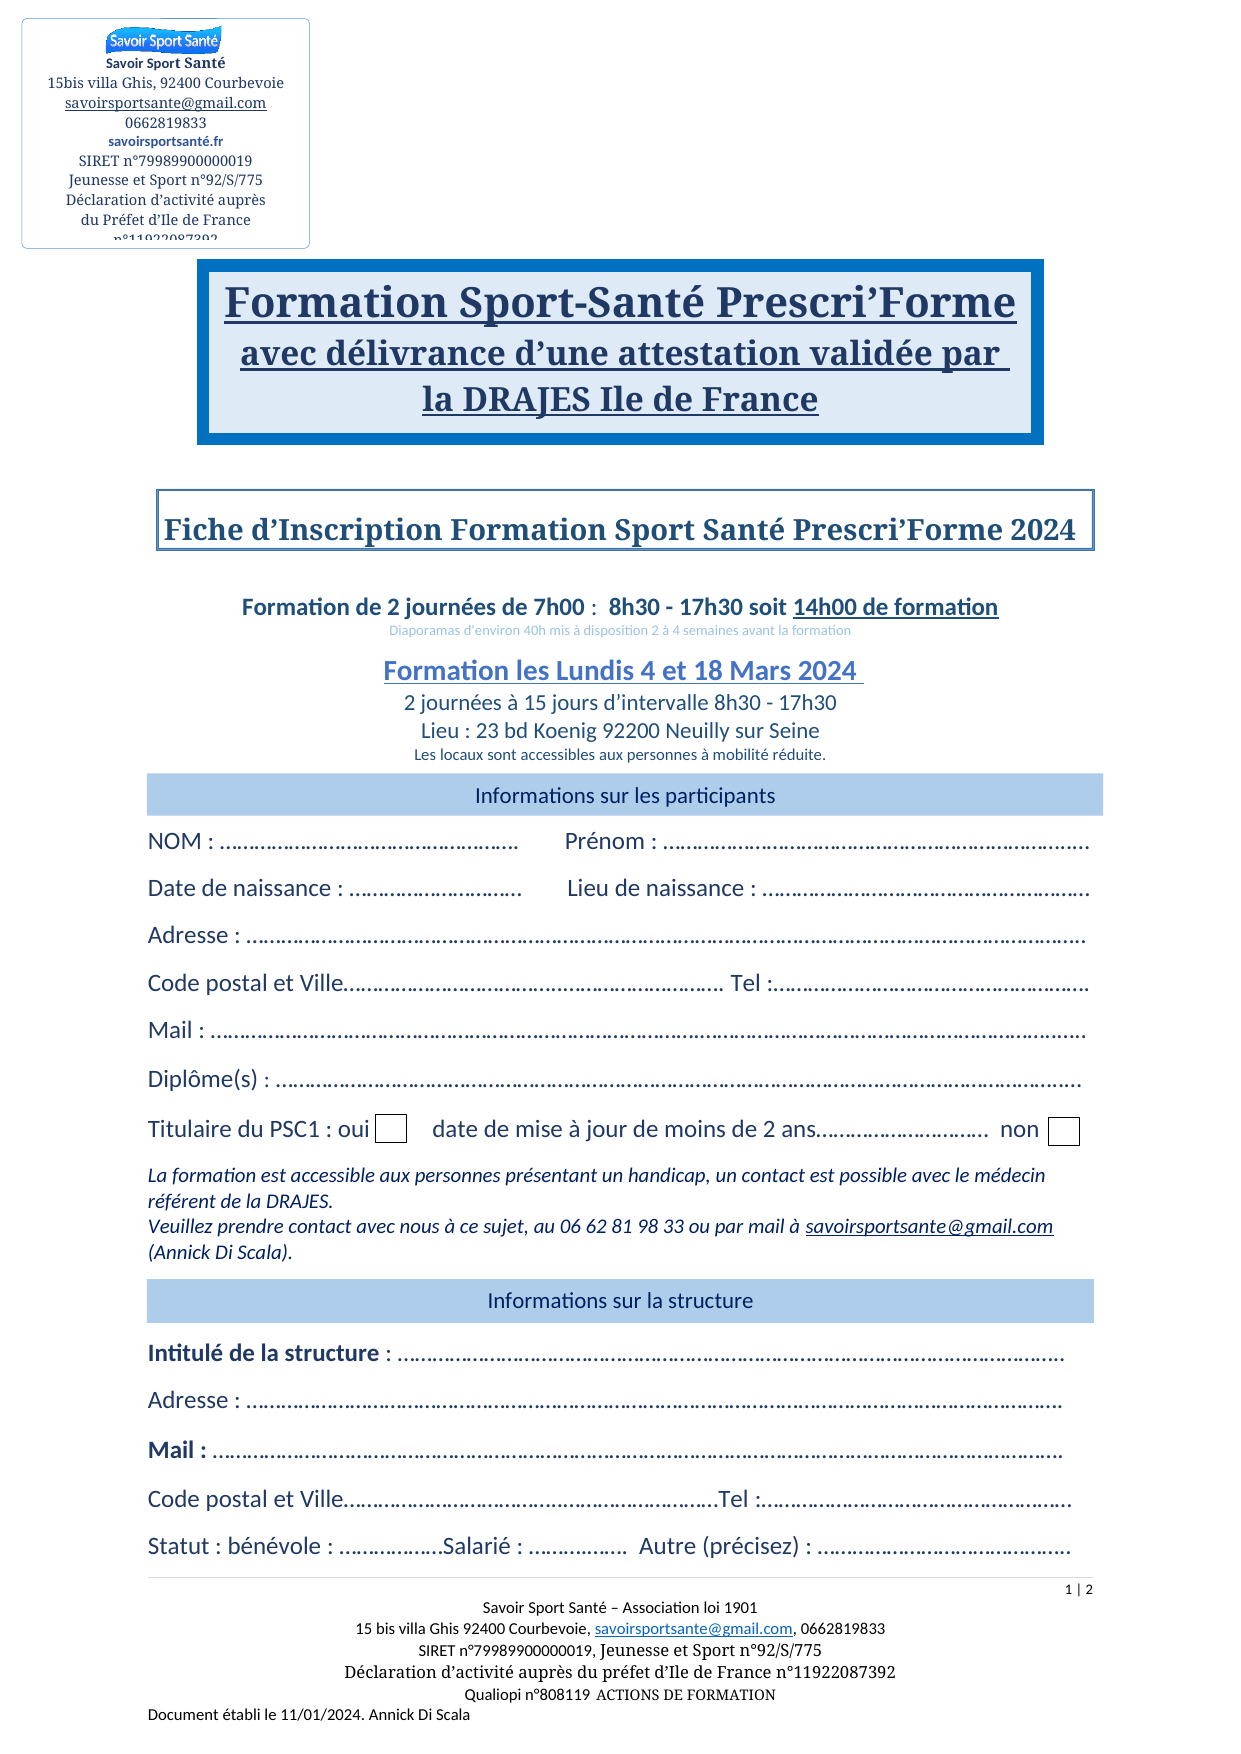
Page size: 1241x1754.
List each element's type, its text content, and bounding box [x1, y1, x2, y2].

text Mail : …………………………………………………………………………………………………………………………………. [148, 1434, 1093, 1464]
text Veuillez prendre contact avec nous à ce sujet, au 06 62 81 98 33 ou par mail à savoirsportsante@gmail.com (Annick Di Scala). [148, 1213, 1093, 1264]
text Lieu : 23 bd Koenig 92200 Neuilly sur Seine [148, 716, 1093, 744]
text Adresse : ……………………………………………………………………………………………………………………………. [148, 1384, 1093, 1415]
picture [105, 25, 222, 54]
text Les locaux sont accessibles aux personnes à mobilité réduite. [148, 744, 1093, 764]
text Statut : bénévole : ………………Salarié : ……….……. Autre (précisez) : …………………………………….. [148, 1531, 1093, 1561]
text Code postal et Ville………………………………..………………………Tel :……………………………………………… [148, 1483, 1093, 1514]
text Fiche d’Inscription Formation Sport Santé Prescri’Forme 2024 [159, 509, 1091, 547]
text Date de naissance : ………………………… Lieu de naissance : ………………………………………………… [148, 872, 1093, 903]
text Diaporamas d’environ 40h mis à disposition 2 à 4 semaines avant la formation [148, 622, 1093, 639]
text Titulaire du PSC1 : oui date de mise à jour de moins de 2 ans………………………… non [148, 1113, 1093, 1144]
text Formation de 2 journées de 7h00 : 8h30 - 17h30 soit 14h00 de formation [148, 591, 1093, 622]
text Adresse : ……………………………………………………………………………………………………………………………….. [148, 919, 1093, 950]
text Mail : ………………………………………………………………………….……………………………………………………..….. [148, 1014, 1093, 1044]
text Formation les Lundis 4 et 18 Mars 2024 [148, 652, 1093, 688]
text NOM : ……………………………………………. Prénom : ……………………………………………………………..… [148, 825, 1093, 856]
text La formation est accessible aux personnes présentant un handicap, un contact est possible avec le médecin référent de la DRAJES. [148, 1163, 1093, 1213]
text Code postal et Ville………………………………..………………………. Tel :………………………………………………. [148, 967, 1093, 997]
text 2 journées à 15 jours d’intervalle 8h30 - 17h30 [148, 688, 1093, 716]
text Diplôme(s) : ………………………………………………………………………………………………………………………..… [148, 1063, 1093, 1094]
text Intitulé de la structure : …………………………………………………………………………………………………….. [148, 1337, 1093, 1367]
